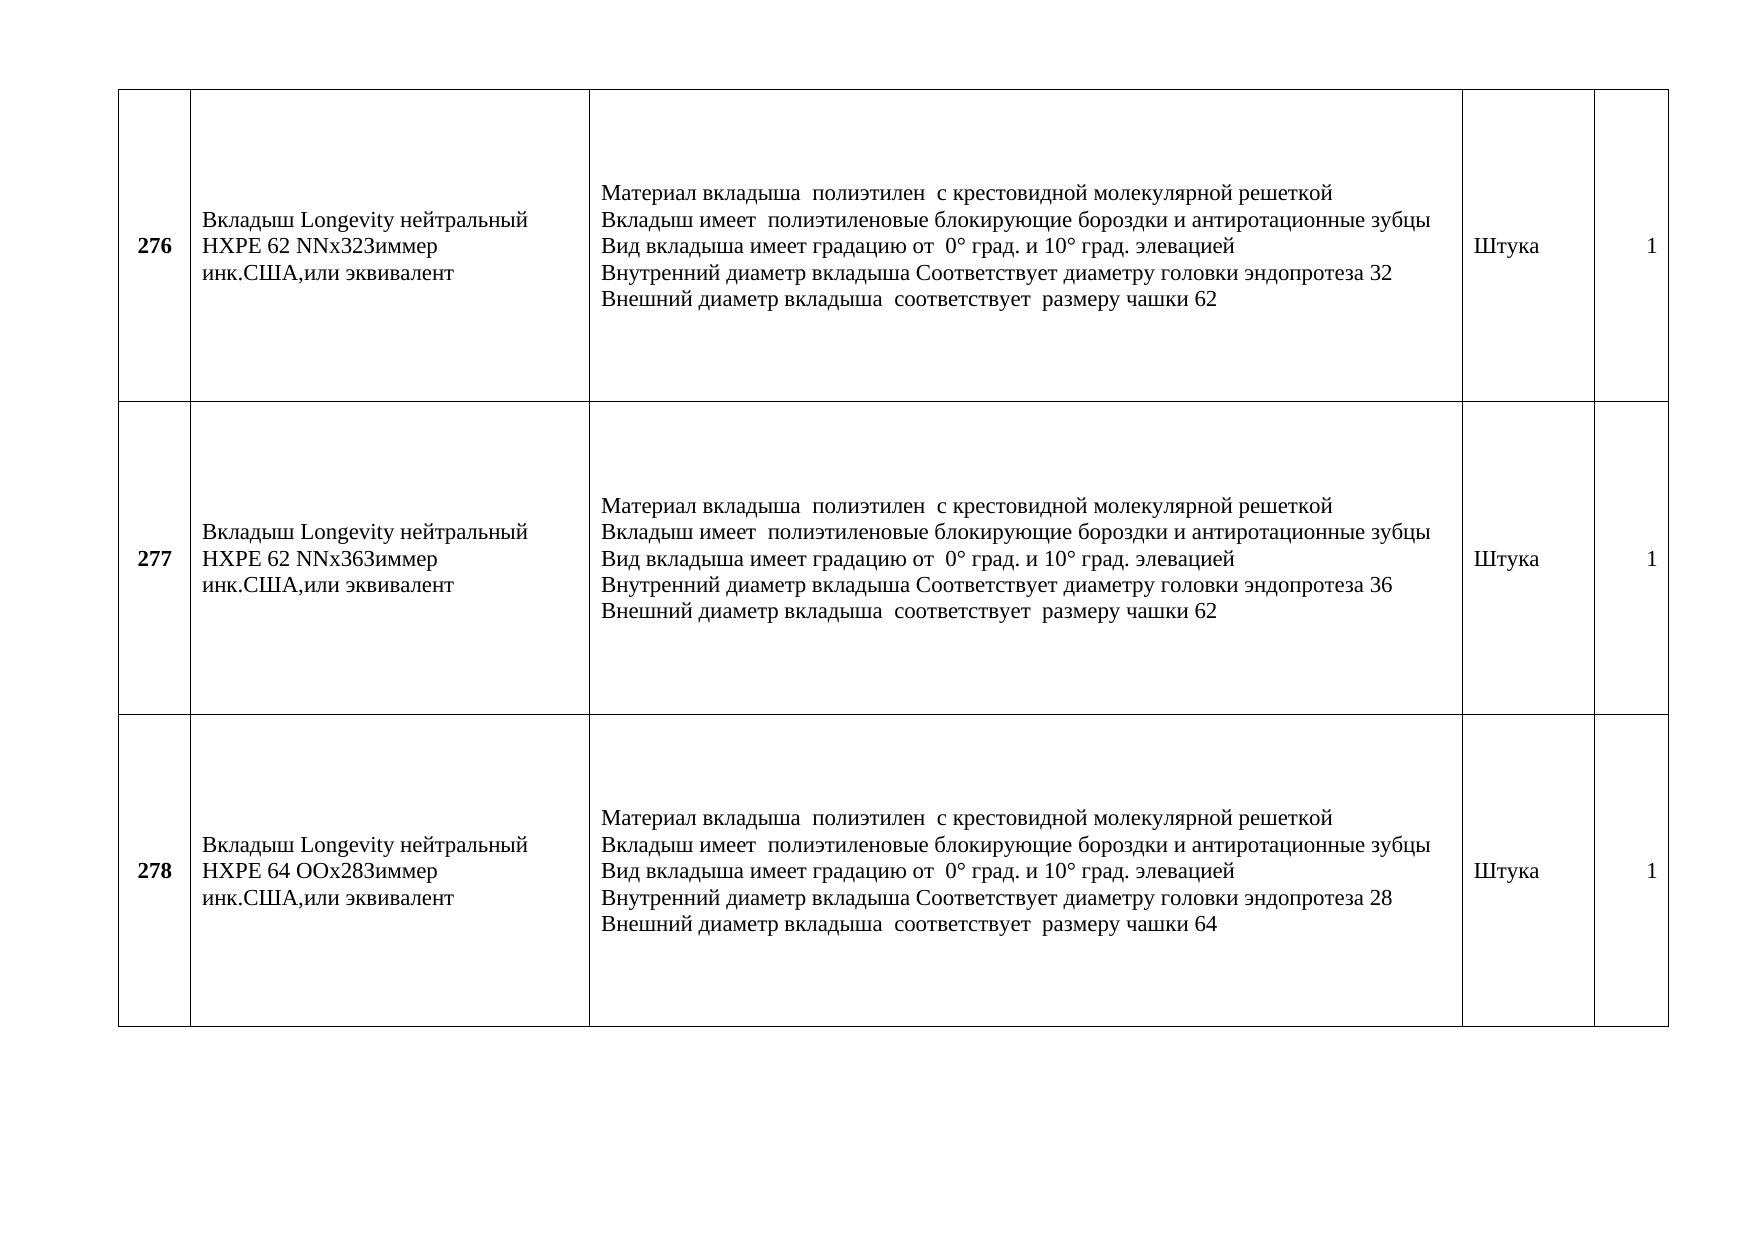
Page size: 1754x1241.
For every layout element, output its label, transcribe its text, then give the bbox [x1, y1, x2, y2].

table_cell Вкладыш Longevity нейтральный HXPE 62 NNх32Зиммер инк.США,или эквивалент [191, 90, 589, 401]
table_cell 1 [1595, 90, 1668, 401]
table_cell Материал вкладыша полиэтилен с крестовидной молекулярной решеткой Вкладыш имеет полиэтиленовые блокирующие бороздки и антиротационные зубцы Вид вкладыша имеет градацию от 0° град. и 10° град. элевацией Внутренний диаметр вкладыша Соответствует диаметру головки эндопротеза 32 Внешний диаметр вкладыша соответствует размеру чашки 62 [590, 90, 1462, 401]
table_cell 278 [119, 715, 190, 1026]
table_cell Материал вкладыша полиэтилен с крестовидной молекулярной решеткой Вкладыш имеет полиэтиленовые блокирующие бороздки и антиротационные зубцы Вид вкладыша имеет градацию от 0° град. и 10° град. элевацией Внутренний диаметр вкладыша Соответствует диаметру головки эндопротеза 36 Внешний диаметр вкладыша соответствует размеру чашки 62 [590, 402, 1462, 714]
table_cell Материал вкладыша полиэтилен с крестовидной молекулярной решеткой Вкладыш имеет полиэтиленовые блокирующие бороздки и антиротационные зубцы Вид вкладыша имеет градацию от 0° град. и 10° град. элевацией Внутренний диаметр вкладыша Соответствует диаметру головки эндопротеза 28 Внешний диаметр вкладыша соответствует размеру чашки 64 [590, 715, 1462, 1026]
table_cell 1 [1595, 402, 1668, 714]
table_cell 276 [119, 90, 190, 401]
table_cell 277 [119, 402, 190, 714]
table_cell Вкладыш Longevity нейтральный HXPE 64 OOх28Зиммер инк.США,или эквивалент [191, 715, 589, 1026]
table_cell Вкладыш Longevity нейтральный HXPE 62 NNх36Зиммер инк.США,или эквивалент [191, 402, 589, 714]
table_cell 1 [1595, 715, 1668, 1026]
table_cell Штука [1463, 90, 1594, 401]
table_cell Штука [1463, 402, 1594, 714]
table_cell Штука [1463, 715, 1594, 1026]
